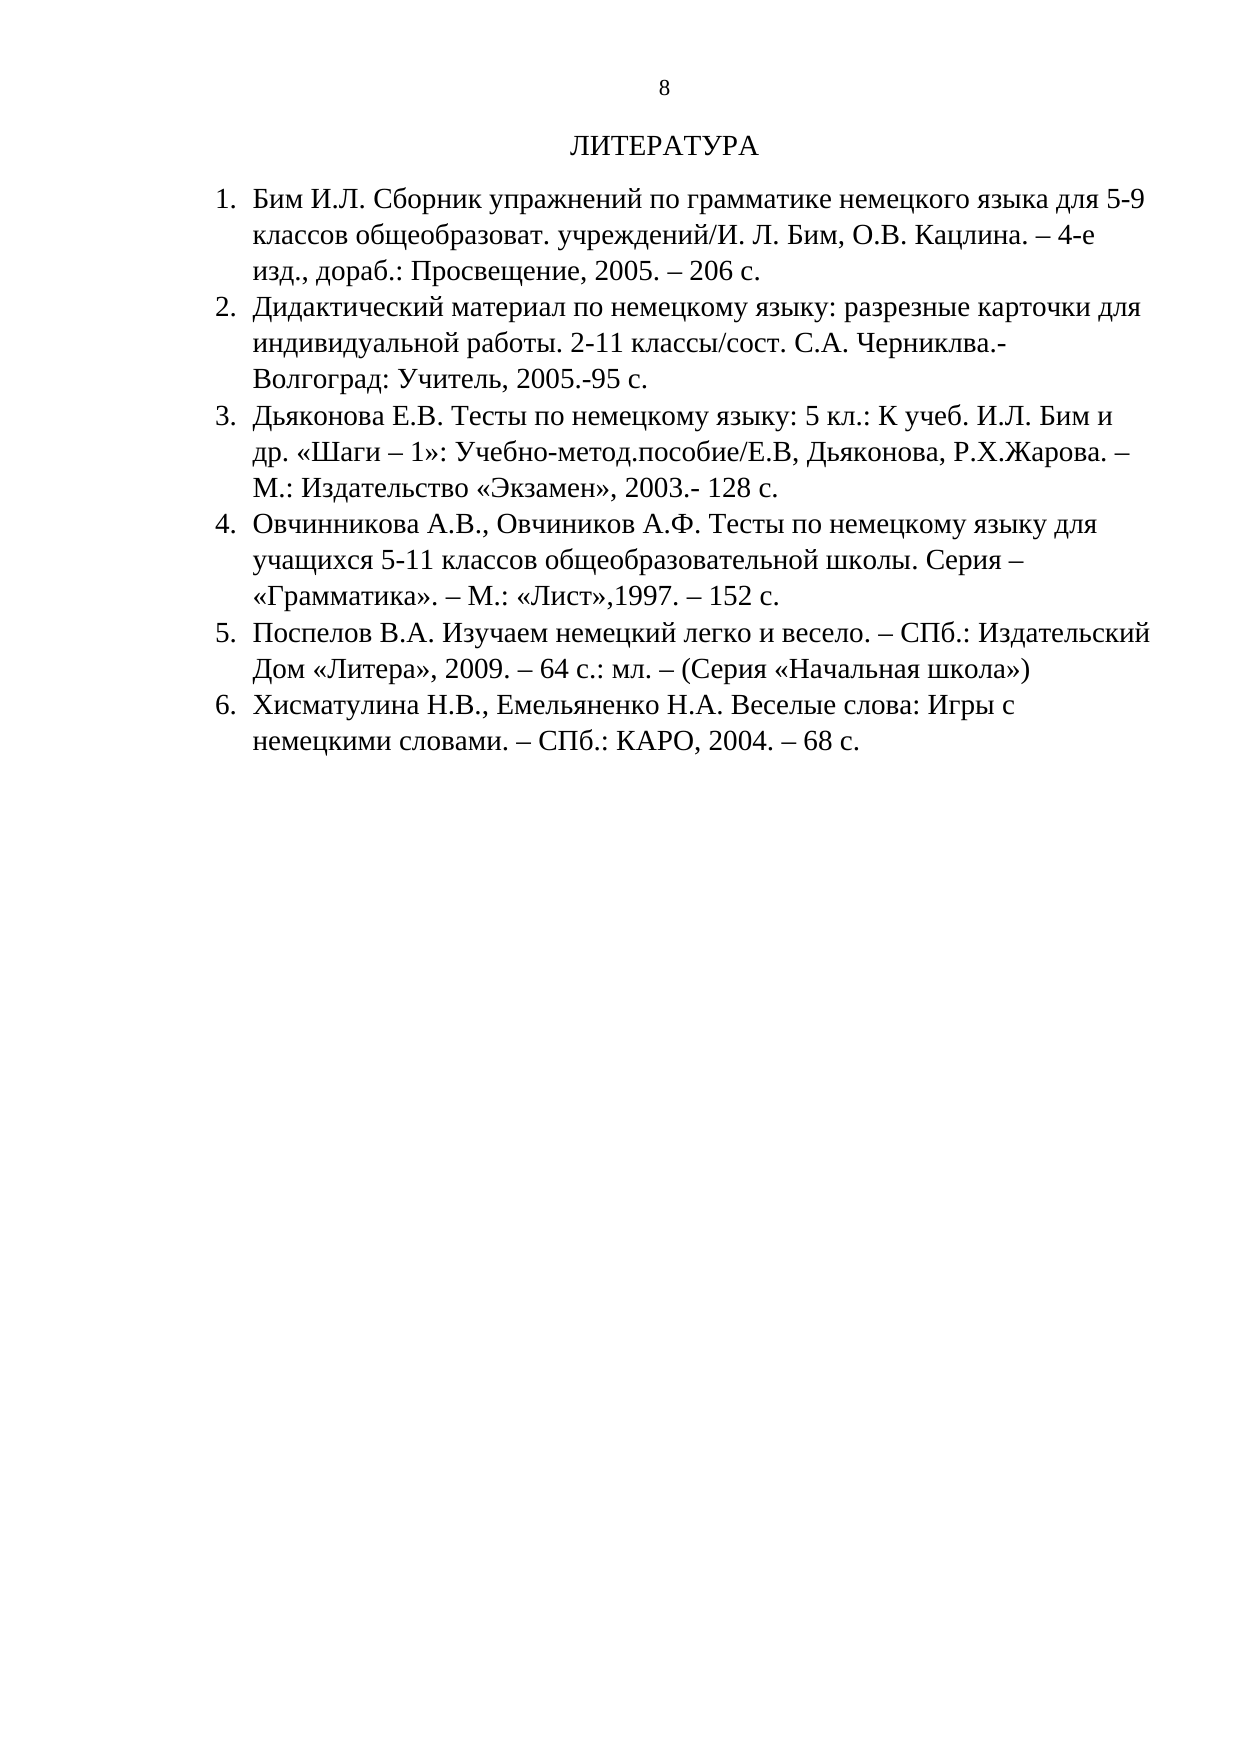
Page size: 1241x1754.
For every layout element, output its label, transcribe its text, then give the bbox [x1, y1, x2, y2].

list Поспелов В.А. Изучаем немецкий легко и весело. – СПб.: Издательский Дом «Литера», 2009. – 64 с.: мл. – (Серия «Начальная школа») [215, 615, 1152, 684]
text ЛИТЕРАТУРА [177, 128, 1152, 162]
list Бим И.Л. Сборник упражнений по грамматике немецкого языка для 5-9 классов общеобразоват. учреждений/И. Л. Бим, О.В. Кацлина. – 4-е изд., дораб.: Просвещение, 2005. – 206 с. [215, 181, 1152, 287]
list Хисматулина Н.В., Емельяненко Н.А. Веселые слова: Игры с немецкими словами. – СПб.: КАРО, 2004. – 68 с. [215, 687, 1152, 757]
list Дидактический материал по немецкому языку: разрезные карточки для индивидуальной работы. 2-11 классы/сост. С.А. Черниклва.- Волгоград: Учитель, 2005.-95 с. [215, 289, 1152, 395]
list Овчинникова А.В., Овчиников А.Ф. Тесты по немецкому языку для учащихся 5-11 классов общеобразовательной школы. Серия – «Грамматика». – М.: «Лист»,1997. – 152 с. [215, 506, 1152, 612]
list Дьяконова Е.В. Тесты по немецкому языку: 5 кл.: К учеб. И.Л. Бим и др. «Шаги – 1»: Учебно-метод.пособие/Е.В, Дьяконова, Р.Х.Жарова. – М.: Издательство «Экзамен», 2003.- 128 с. [215, 398, 1152, 504]
